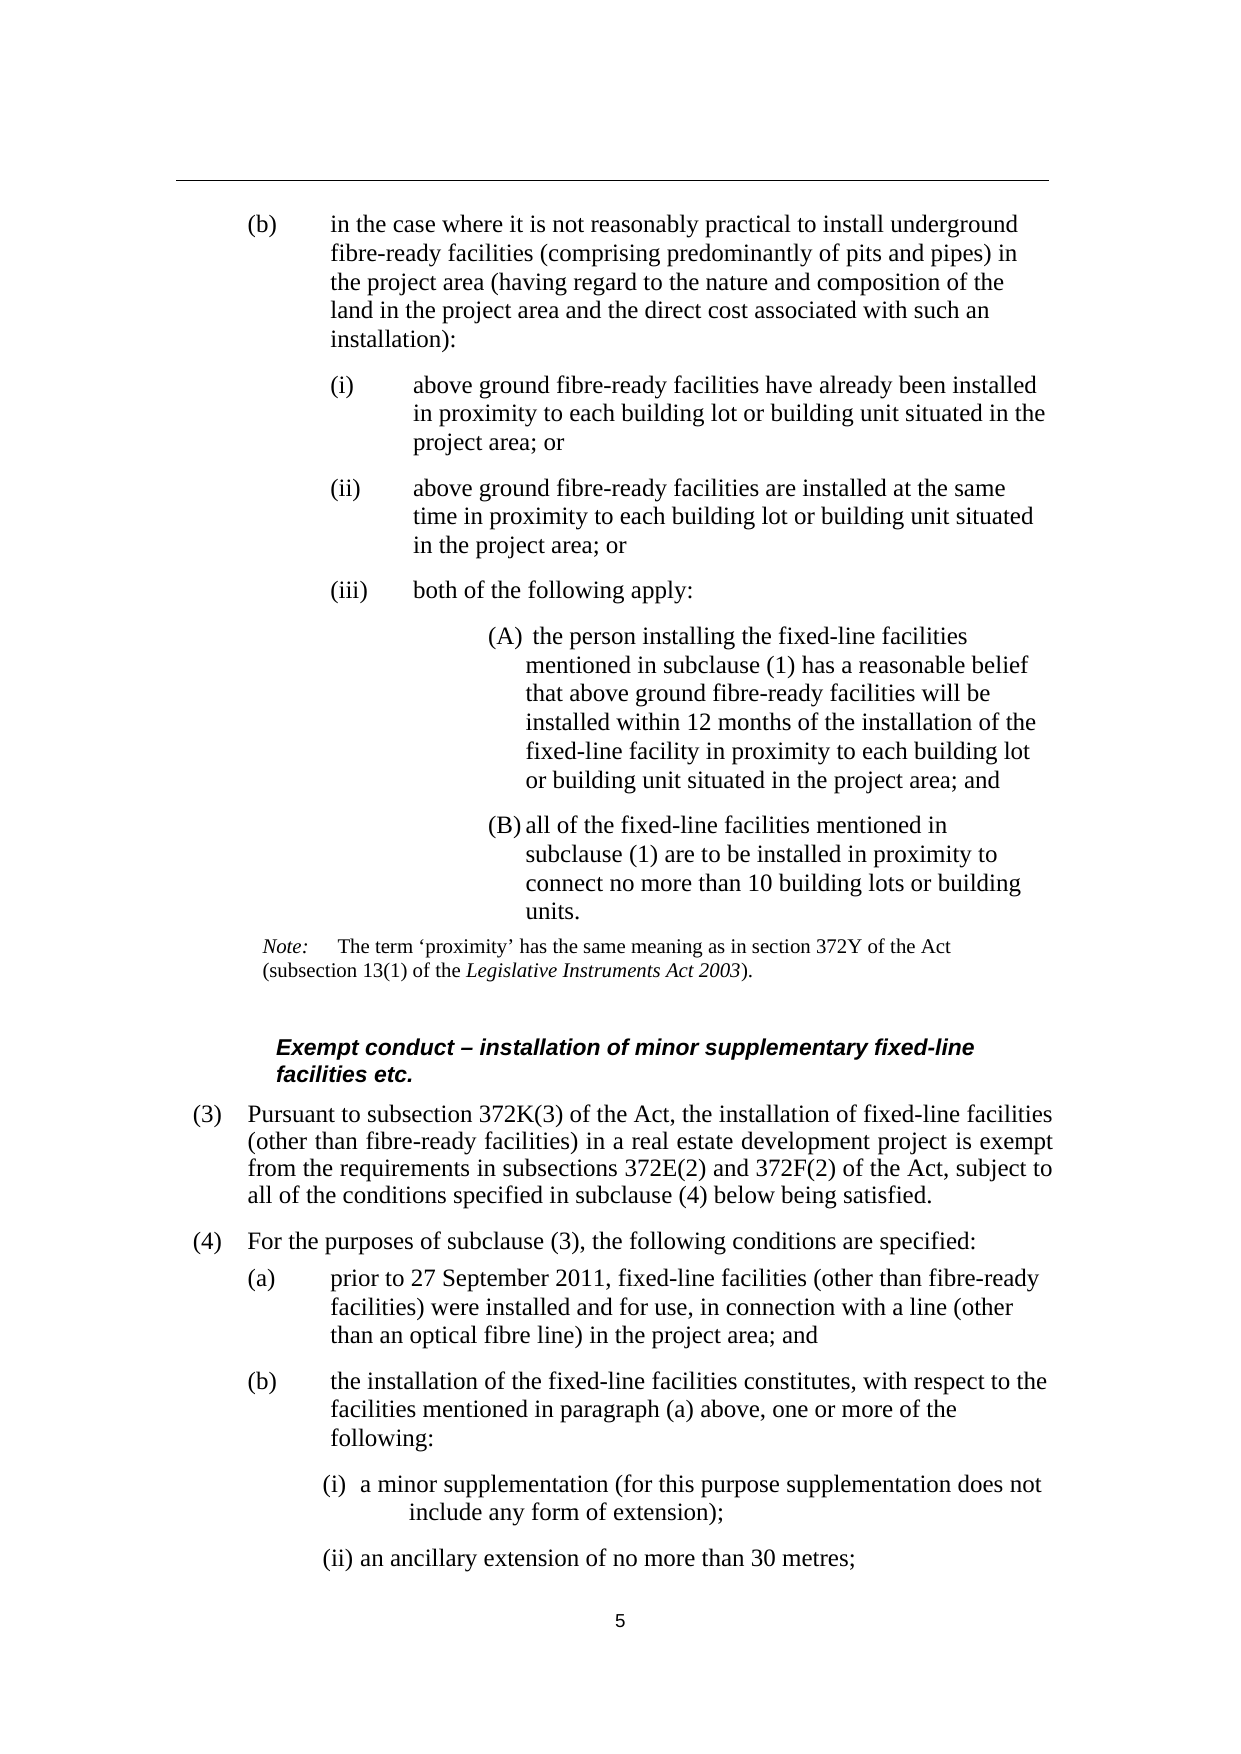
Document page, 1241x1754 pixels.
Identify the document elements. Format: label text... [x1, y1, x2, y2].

list the installation of the fixed-line facilities constitutes, with respect to the facilities mentioned in paragraph (a) above, one or more of the following: [247, 1366, 1053, 1452]
list (3) Pursuant to subsection 372K(3) of the Act, the installation of fixed-line facilities (other than fibre-ready facilities) in a real estate development project is exempt from the requirements in subsections 372E(2) and 372F(2) of the Act, subject to all of the conditions specified in subclause (4) below being satisfied. [193, 1100, 1053, 1209]
list both of the following apply: [330, 576, 1053, 604]
list a minor supplementation (for this purpose supplementation does not include any form of extension); [322, 1469, 1053, 1526]
text (4) For the purposes of subclause (3), the following conditions are specified: [193, 1227, 1053, 1254]
list in the case where it is not reasonably practical to install underground fibre-ready facilities (comprising predominantly of pits and pipes) in the project area (having regard to the nature and composition of the land in the project area and the direct cost associated with such an installation): [247, 209, 1053, 353]
list an ancillary extension of no more than 30 metres; [322, 1543, 1053, 1572]
text Exempt conduct – installation of minor supplementary fixed-line facilities etc. [276, 1034, 1053, 1088]
list above ground fibre-ready facilities have already been installed in proximity to each building lot or building unit situated in the project area; or [330, 370, 1053, 456]
list above ground fibre-ready facilities are installed at the same time in proximity to each building lot or building unit situated in the project area; or [330, 473, 1053, 559]
list all of the fixed-line facilities mentioned in subclause (1) are to be installed in proximity to connect no more than 10 building lots or building units. [488, 810, 1053, 925]
list prior to 27 September 2011, fixed-line facilities (other than fibre-ready facilities) were installed and for use, in connection with a line (other than an optical fibre line) in the project area; and [247, 1263, 1053, 1349]
list the person installing the fixed-line facilities mentioned in subclause (1) has a reasonable belief that above ground fibre-ready facilities will be installed within 12 months of the installation of the fixed-line facility in proximity to each building lot or building unit situated in the project area; and [488, 621, 1053, 793]
text Note: The term ‘proximity’ has the same meaning as in section 372Y of the Act (subsection 13(1) of the Legislative Instruments Act 2003). [262, 933, 1053, 982]
